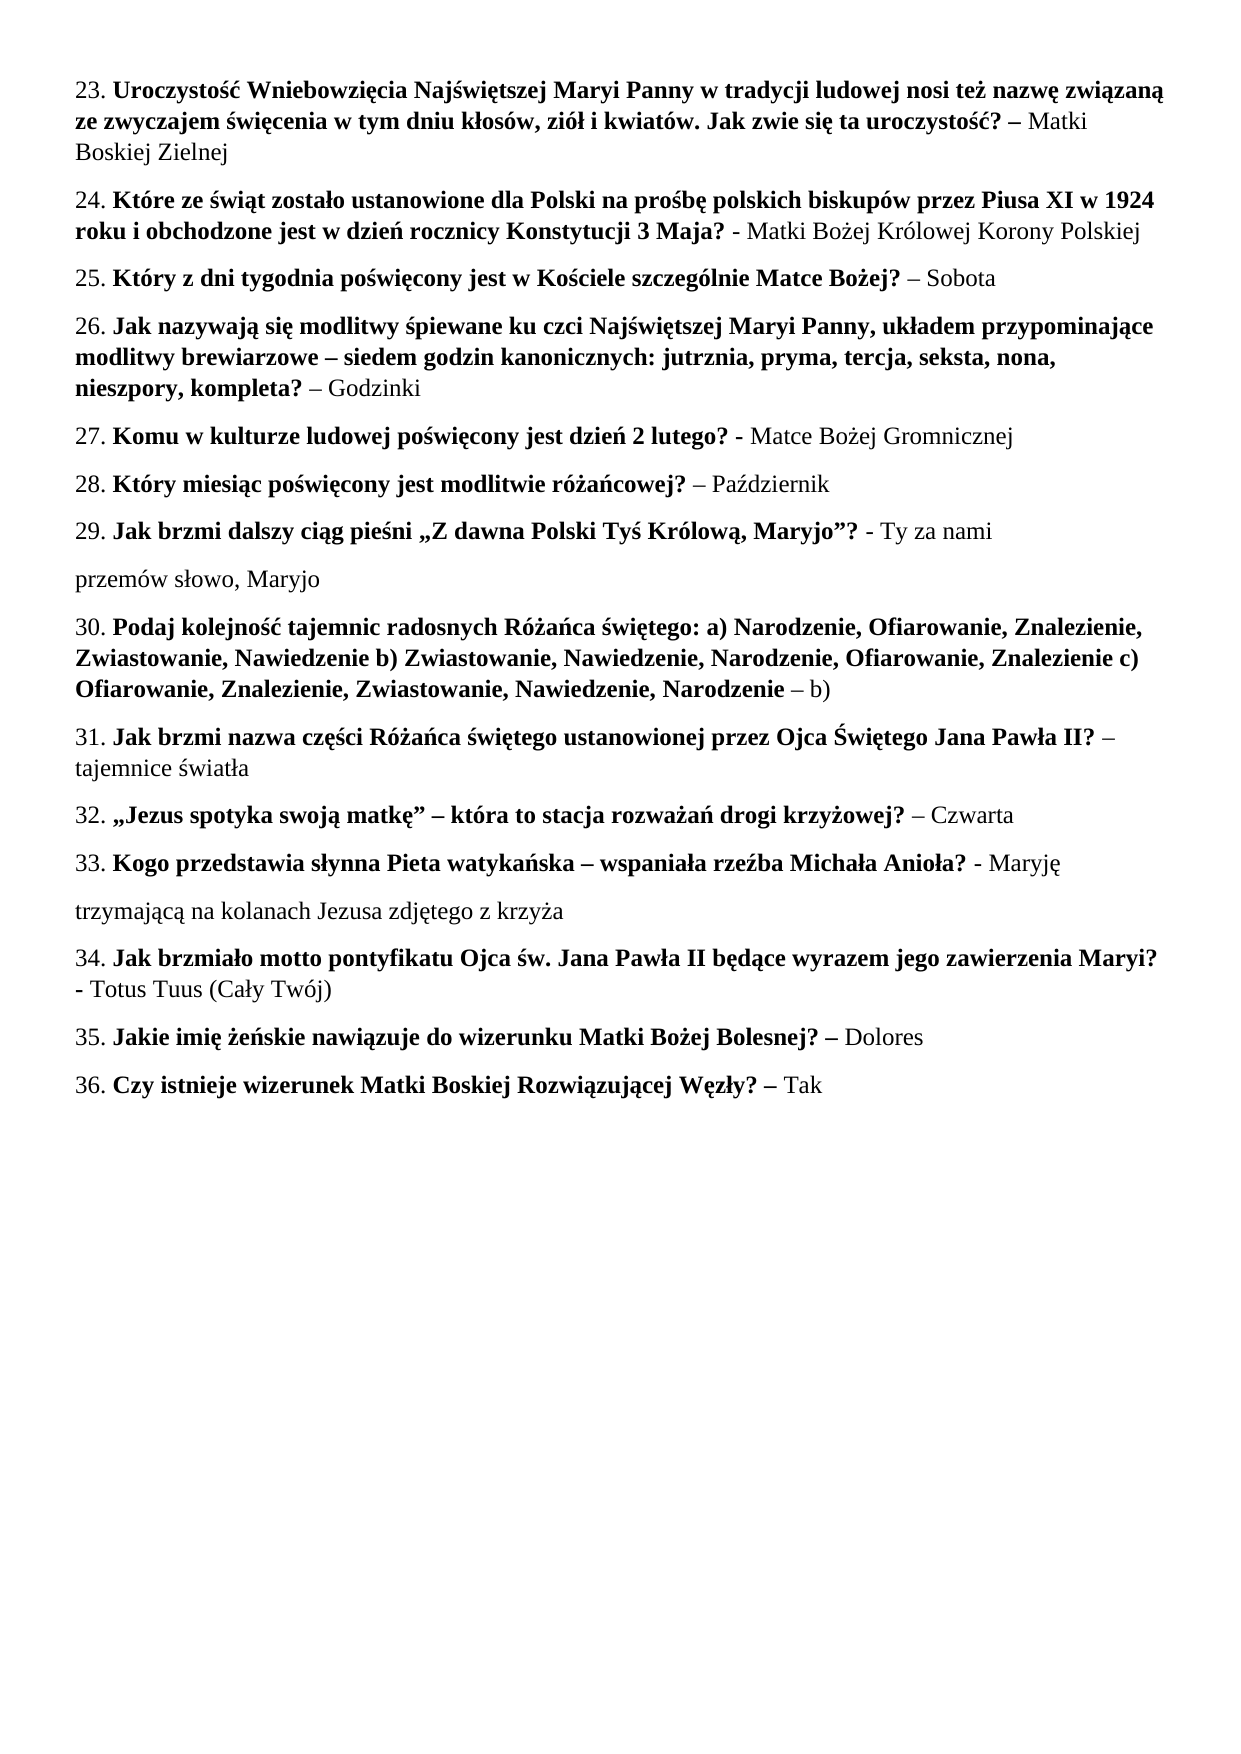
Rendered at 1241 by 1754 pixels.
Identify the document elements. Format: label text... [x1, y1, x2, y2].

text 31. Jak brzmi nazwa części Różańca świętego ustanowionej przez Ojca Świętego Jana Pawła II? – tajemnice światła [75, 722, 1165, 781]
text 26. Jak nazywają się modlitwy śpiewane ku czci Najświętszej Maryi Panny, układem przypominające modlitwy brewiarzowe – siedem godzin kanonicznych: jutrznia, pryma, tercja, seksta, nona, nieszpory, kompleta? – Godzinki [75, 311, 1165, 402]
text 36. Czy istnieje wizerunek Matki Boskiej Rozwiązującej Węzły? – Tak [75, 1070, 1165, 1099]
text 23. Uroczystość Wniebowzięcia Najświętszej Maryi Panny w tradycji ludowej nosi też nazwę związaną ze zwyczajem święcenia w tym dniu kłosów, ziół i kwiatów. Jak zwie się ta uroczystość? – Matki Boskiej Zielnej [75, 75, 1165, 166]
text przemów słowo, Maryjo [75, 564, 1165, 593]
text 30. Podaj kolejność tajemnic radosnych Różańca świętego: a) Narodzenie, Ofiarowanie, Znalezienie, Zwiastowanie, Nawiedzenie b) Zwiastowanie, Nawiedzenie, Narodzenie, Ofiarowanie, Znalezienie c) Ofiarowanie, Znalezienie, Zwiastowanie, Nawiedzenie, Narodzenie – b) [75, 612, 1165, 703]
text 29. Jak brzmi dalszy ciąg pieśni „Z dawna Polski Tyś Królową, Maryjo”? - Ty za nami [75, 516, 1165, 545]
text 35. Jakie imię żeńskie nawiązuje do wizerunku Matki Bożej Bolesnej? – Dolores [75, 1022, 1165, 1051]
text trzymającą na kolanach Jezusa zdjętego z krzyża [75, 896, 1165, 924]
text 28. Który miesiąc poświęcony jest modlitwie różańcowej? – Październik [75, 469, 1165, 497]
text 24. Które ze świąt zostało ustanowione dla Polski na prośbę polskich biskupów przez Piusa XI w 1924 roku i obchodzone jest w dzień rocznicy Konstytucji 3 Maja? - Matki Bożej Królowej Korony Polskiej [75, 185, 1165, 244]
text 32. „Jezus spotyka swoją matkę” – która to stacja rozważań drogi krzyżowej? – Czwarta [75, 800, 1165, 829]
text 34. Jak brzmiało motto pontyfikatu Ojca św. Jana Pawła II będące wyrazem jego zawierzenia Maryi? - Totus Tuus (Cały Twój) [75, 943, 1165, 1003]
text 33. Kogo przedstawia słynna Pieta watykańska – wspaniała rzeźba Michała Anioła? - Maryję [75, 848, 1165, 877]
text 27. Komu w kulturze ludowej poświęcony jest dzień 2 lutego? - Matce Bożej Gromnicznej [75, 421, 1165, 450]
text 25. Który z dni tygodnia poświęcony jest w Kościele szczególnie Matce Bożej? – Sobota [75, 263, 1165, 292]
